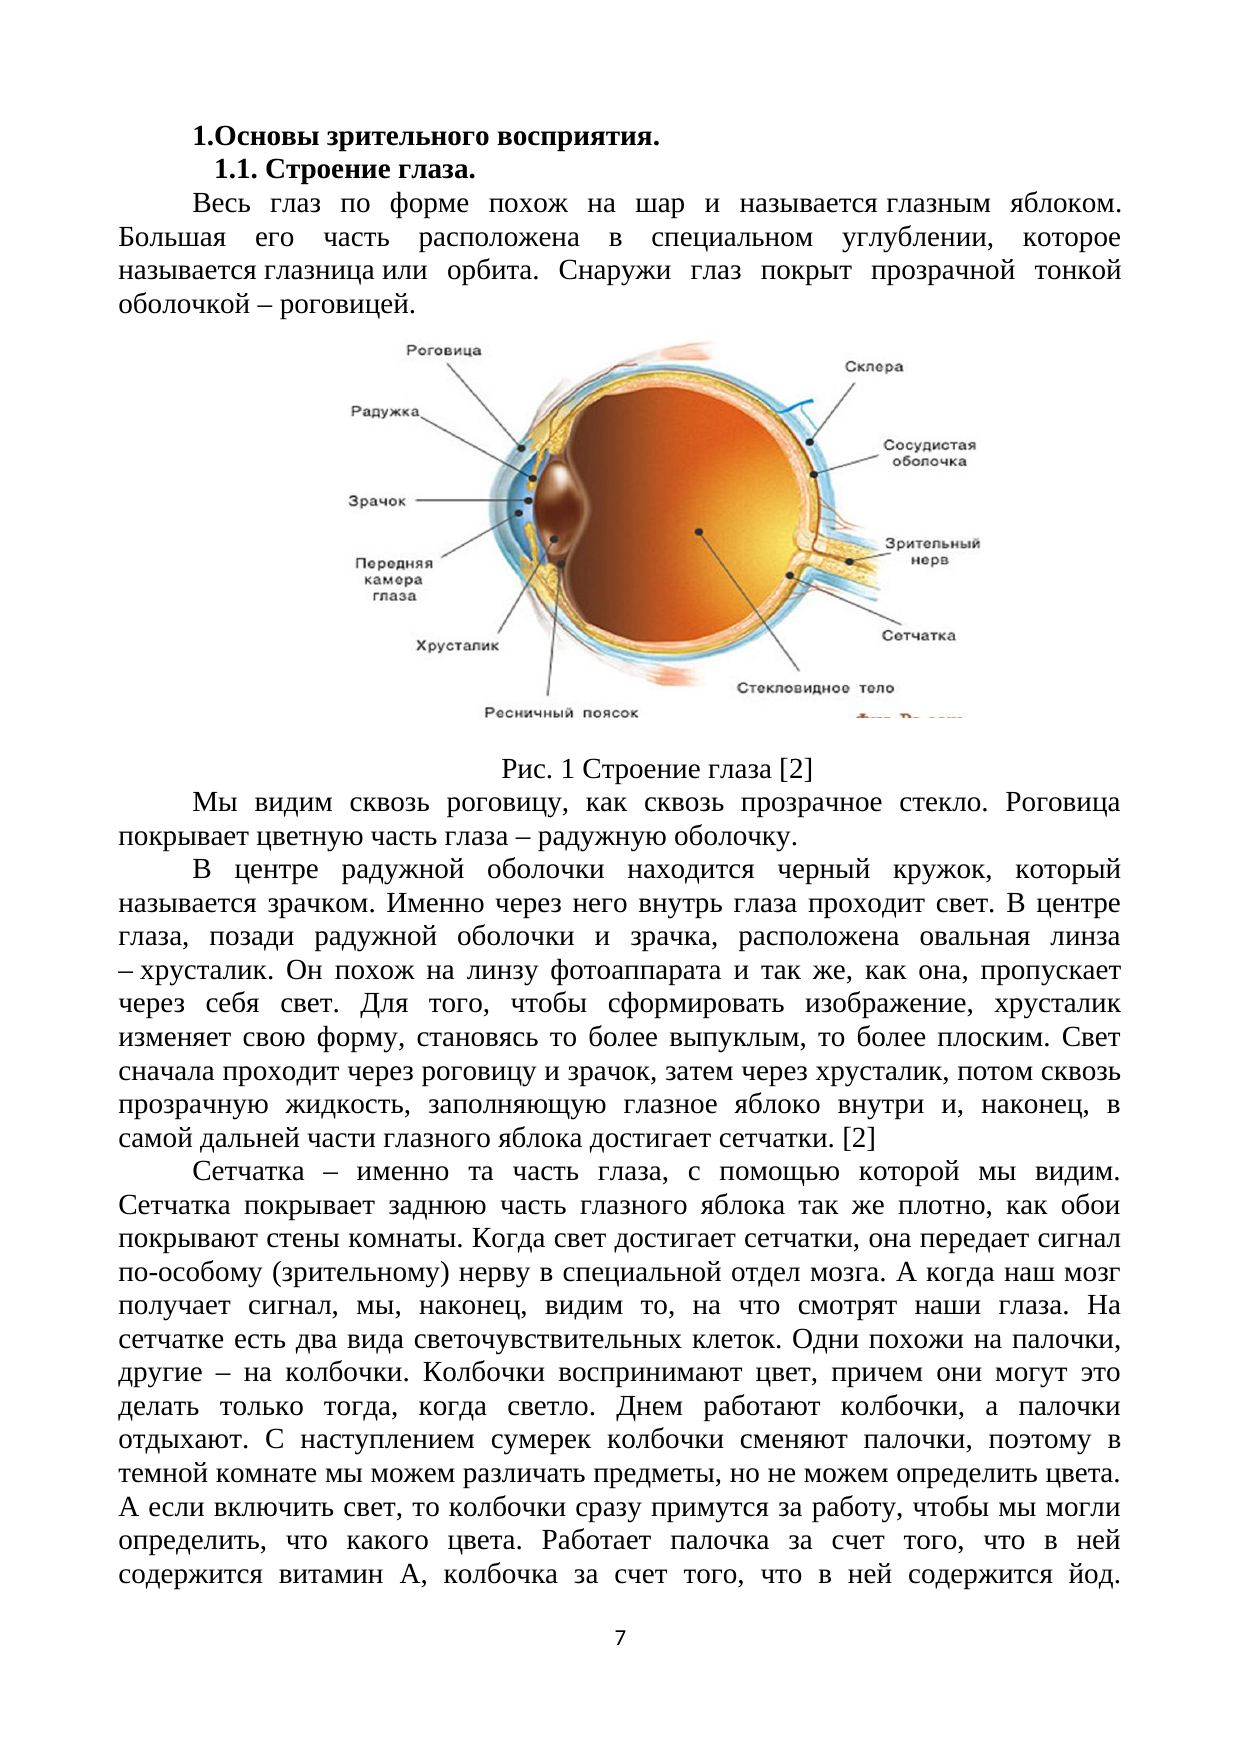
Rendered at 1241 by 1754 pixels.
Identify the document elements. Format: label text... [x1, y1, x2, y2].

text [118, 1153, 1122, 1589]
text Весь глаз по форме похож на шар и называется глазным яблоком. Большая его часть расположена в специальном углублении, которое называется глазница или орбита. Снаружи глаз покрыт прозрачной тонкой оболочкой – роговицей. [118, 185, 1122, 319]
text В центре радужной оболочки находится черный кружок, который называется зрачком. Именно через него внутрь глаза проходит свет. В центре глаза, позади радужной оболочки и зрачка, расположена овальная линза – хрусталик. Он похож на линзу фотоаппарата и так же, как она, пропускает через себя свет. Для того, чтобы сформировать изображение, хрусталик изменяет свою форму, становясь то более выпуклым, то более плоским. Свет сначала проходит через роговицу и зрачок, затем через хрусталик, потом сквозь прозрачную жидкость, заполняющую глазное яблоко внутри и, наконец, в самой дальней части глазного яблока достигает сетчатки. [2] [118, 851, 1122, 1153]
text Мы видим сквозь роговицу, как сквозь прозрачное стекло. Роговица покрывает цветную часть глаза – радужную оболочку. [118, 784, 1122, 851]
text 1.Основы зрительного восприятия. [118, 118, 1122, 152]
text 1.1. Строение глаза. [118, 152, 1122, 185]
text Рис. 1 Строение глаза [2] [118, 751, 1122, 784]
picture [345, 326, 984, 718]
